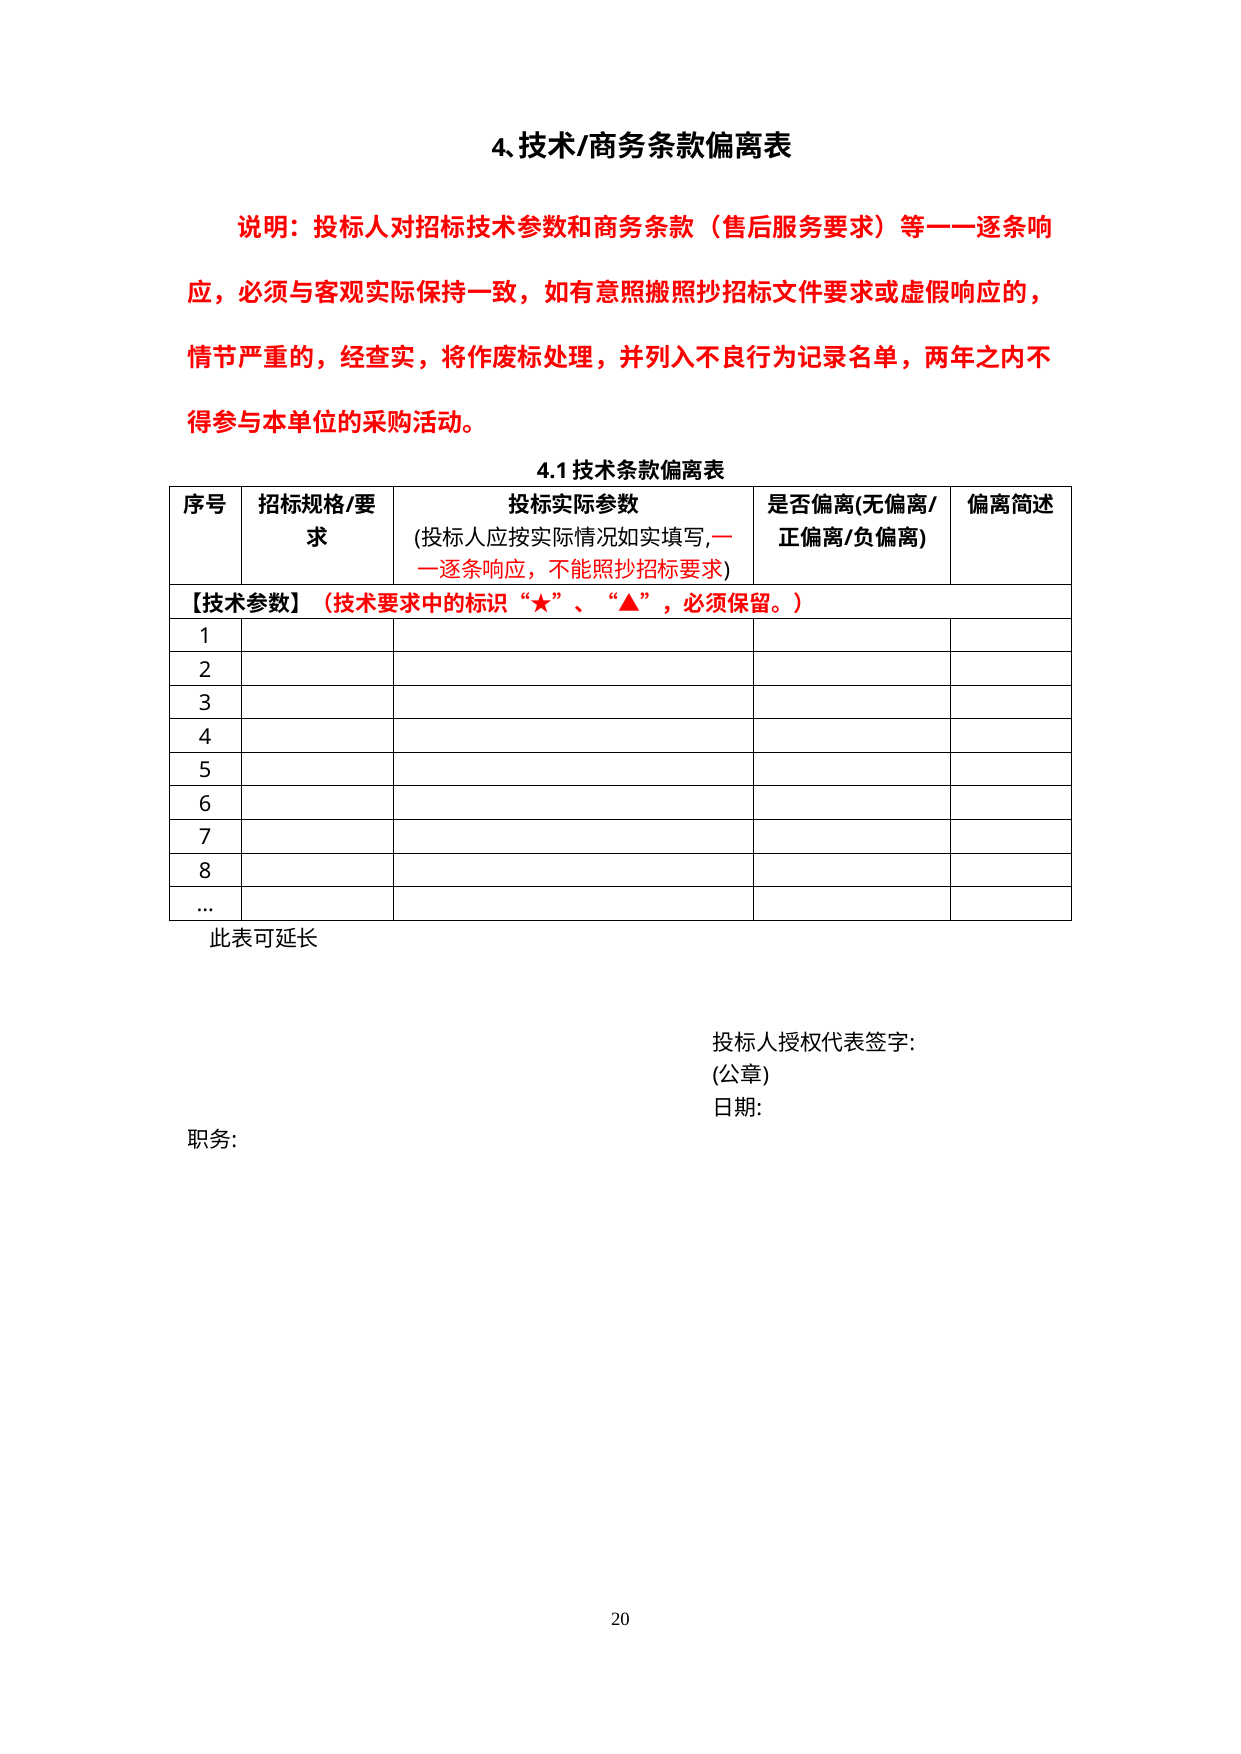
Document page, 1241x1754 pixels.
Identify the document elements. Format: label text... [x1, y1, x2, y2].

table_cell … [170, 887, 241, 919]
table_cell [754, 854, 950, 886]
table_cell [951, 719, 1071, 752]
table_cell [242, 753, 393, 785]
text 4､技术/商务条款偏离表 [231, 111, 1053, 176]
table_header 投标实际参数 (投标人应按实际情况如实填写,一一逐条响应，不能照抄招标要求) [394, 487, 753, 584]
table_cell [754, 652, 950, 685]
table_cell 6 [170, 786, 241, 819]
table_cell [951, 887, 1071, 919]
table_cell [754, 887, 950, 919]
table_cell [754, 753, 950, 785]
table_cell [951, 652, 1071, 685]
table_cell [242, 686, 393, 718]
table_header 序号 [170, 487, 241, 584]
table_cell [754, 619, 950, 651]
text 此表可延长 [187, 921, 1053, 953]
text 说明：投标人对招标技术参数和商务条款（售后服务要求）等一一逐条响应，必须与客观实际保持一致，如有意照搬照抄招标文件要求或虚假响应的，情节严重的，经查实，将作废标处理，并列入不良行为记录名单，两年之内不得参与本单位的采购活动。 [187, 193, 1053, 453]
table_cell [242, 854, 393, 886]
table_cell 8 [170, 854, 241, 886]
table_cell [951, 820, 1071, 852]
table_cell [394, 619, 753, 651]
table_cell [754, 686, 950, 718]
table_cell [951, 854, 1071, 886]
table_cell [951, 619, 1071, 651]
table_header 招标规格/要求 [242, 487, 393, 584]
table_cell [242, 887, 393, 919]
table_cell 2 [170, 652, 241, 685]
table_cell 4 [170, 719, 241, 752]
table_cell [754, 820, 950, 852]
table_cell [394, 652, 753, 685]
table_cell [394, 820, 753, 852]
text (公章) [187, 1057, 1053, 1089]
table_cell [394, 753, 753, 785]
table_cell [242, 786, 393, 819]
table_cell 7 [170, 820, 241, 852]
table_cell [754, 719, 950, 752]
table_cell [951, 753, 1071, 785]
text 日期: [187, 1089, 1053, 1122]
table_header 是否偏离(无偏离/正偏离/负偏离) [754, 487, 950, 584]
table_cell [754, 786, 950, 819]
table_cell [394, 686, 753, 718]
table_cell [394, 786, 753, 819]
table_cell [242, 619, 393, 651]
text 职务: [187, 1122, 1053, 1154]
table_cell [951, 686, 1071, 718]
table_cell 3 [170, 686, 241, 718]
table_cell 【技术参数】（技术要求中的标识“★”、“▲”，必须保留。） [170, 585, 1071, 618]
table_header 偏离简述 [951, 487, 1071, 584]
table_cell [394, 719, 753, 752]
table_cell 5 [170, 753, 241, 785]
text 4.1技术条款偏离表 [187, 453, 1053, 486]
table_cell [951, 786, 1071, 819]
table_cell 1 [170, 619, 241, 651]
table_cell [242, 820, 393, 852]
text 投标人授权代表签字: [187, 1024, 1053, 1057]
table_cell [394, 854, 753, 886]
table_cell [242, 652, 393, 685]
table_cell [394, 887, 753, 919]
table_cell [242, 719, 393, 752]
